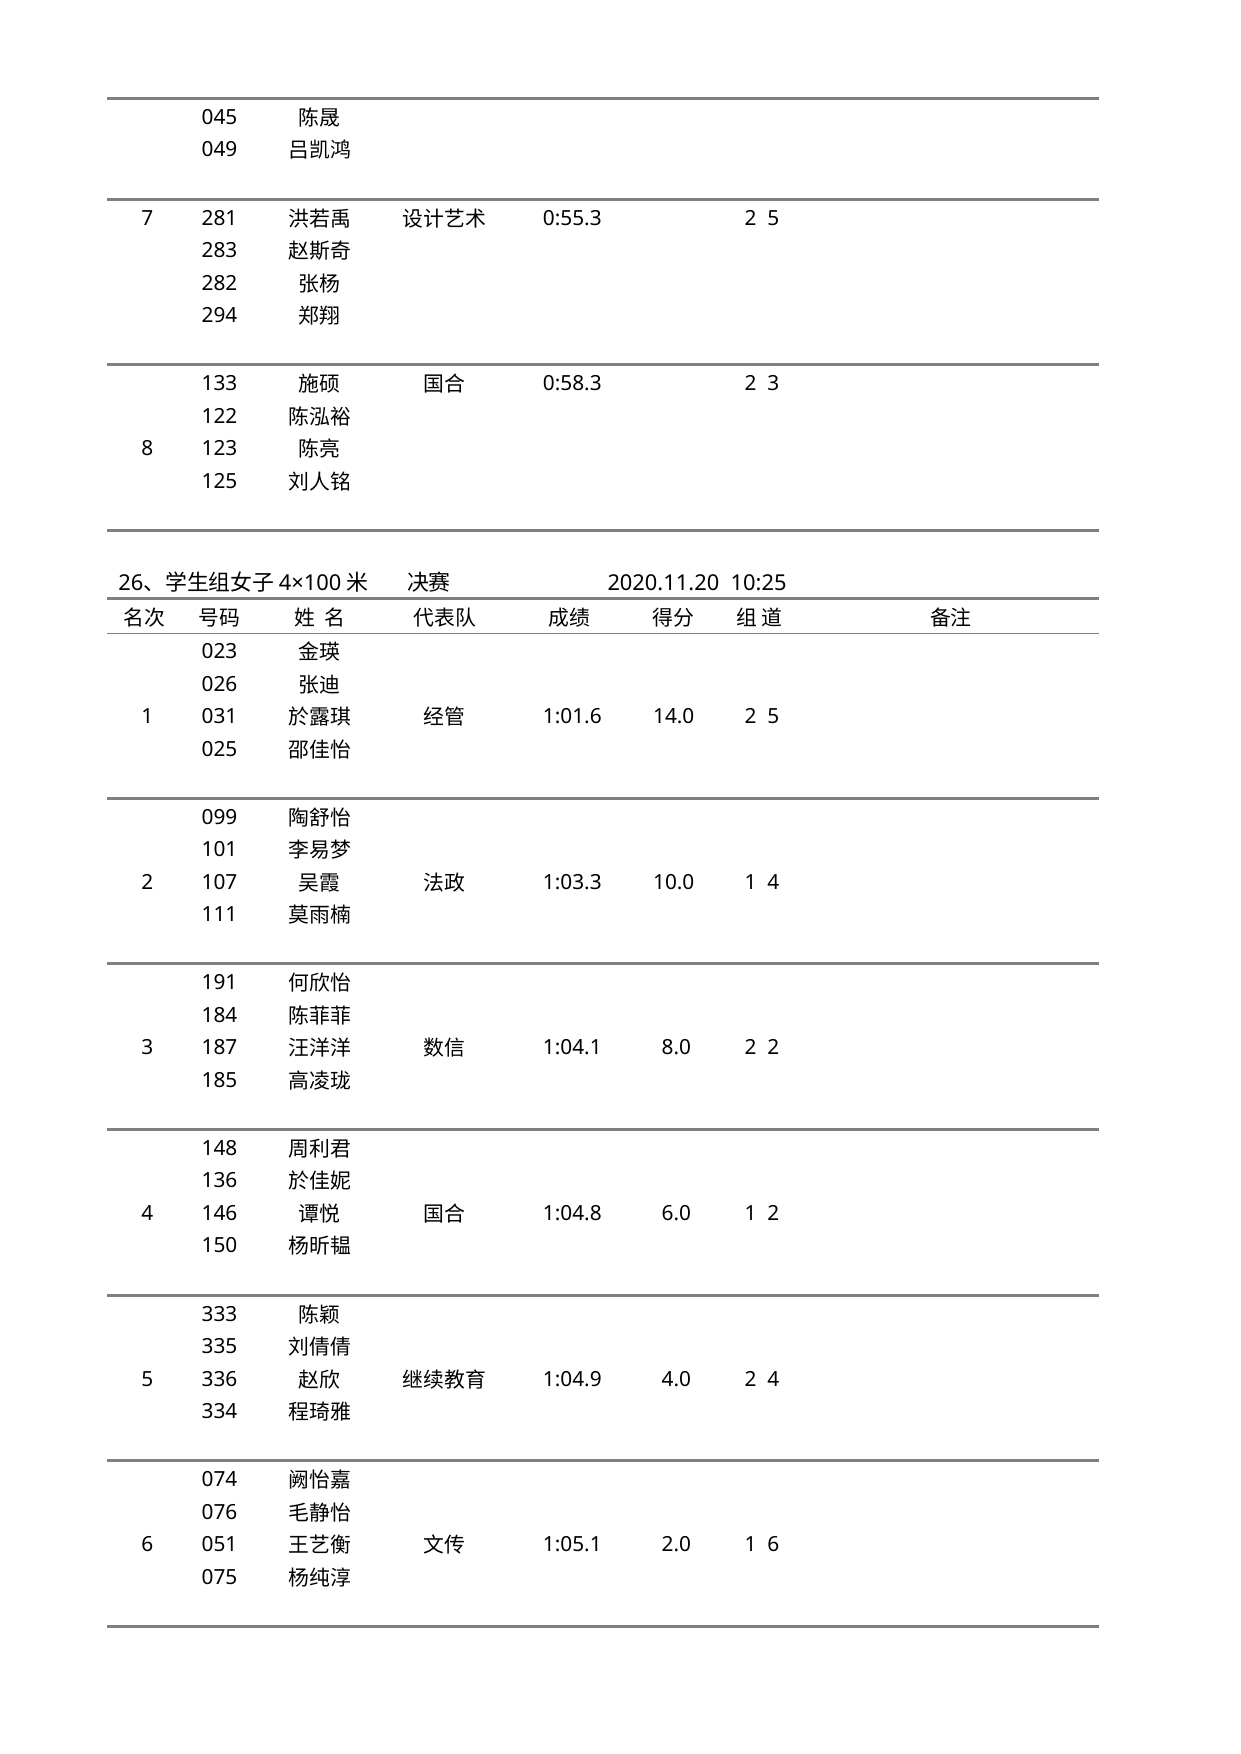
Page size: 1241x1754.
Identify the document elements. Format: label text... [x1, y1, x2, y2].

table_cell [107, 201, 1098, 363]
text 26、学生组女子4×100米 决赛 2020.11.20 10:25 [118, 564, 1181, 597]
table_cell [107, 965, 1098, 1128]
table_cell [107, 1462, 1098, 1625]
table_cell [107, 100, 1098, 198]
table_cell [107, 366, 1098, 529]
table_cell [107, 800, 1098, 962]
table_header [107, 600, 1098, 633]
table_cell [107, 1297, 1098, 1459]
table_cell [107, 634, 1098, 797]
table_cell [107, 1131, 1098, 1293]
